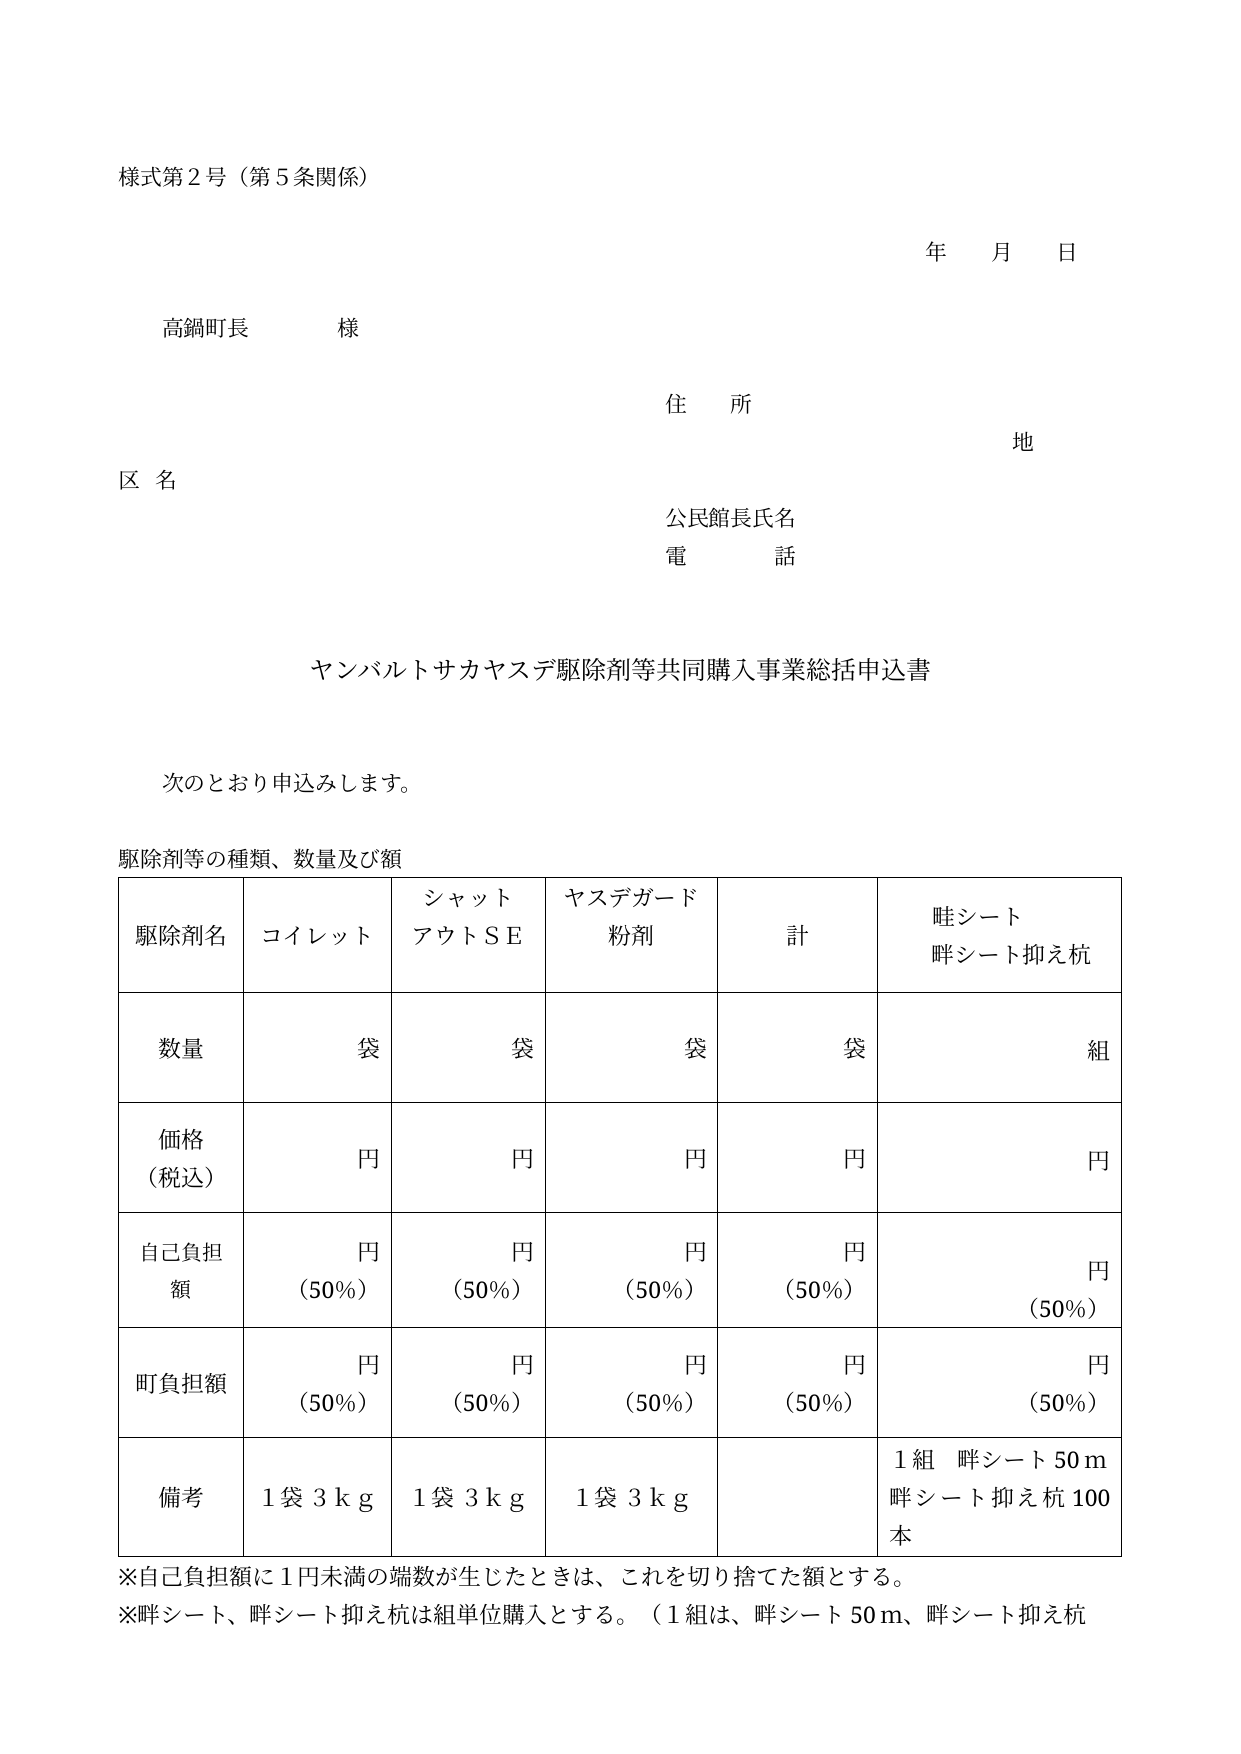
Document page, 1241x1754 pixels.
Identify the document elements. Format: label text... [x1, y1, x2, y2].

table_cell 円 （50％） [718, 1328, 877, 1437]
table_header 畦シート 畔シート抑え杭 [878, 878, 1121, 992]
table_cell 町負担額 [119, 1328, 243, 1437]
table_header 計 [718, 878, 877, 992]
table_cell 円 [392, 1103, 545, 1212]
table_cell 袋 [718, 993, 877, 1102]
table_cell 円 （50％） [546, 1213, 717, 1327]
table_cell [718, 1438, 877, 1556]
table_cell 円 （50％） [878, 1328, 1121, 1437]
text 様式第２号（第５条関係） [118, 157, 1122, 194]
text 公民館長氏名 [118, 498, 1063, 536]
table_cell 円 [244, 1103, 391, 1212]
text 次のとおり申込みします。 [140, 763, 1122, 801]
table_cell 円 [878, 1103, 1121, 1212]
table_cell 円 （50％） [392, 1213, 545, 1327]
text 住所 [118, 384, 925, 422]
text 駆除剤等の種類、数量及び額 [118, 839, 1122, 877]
table_cell 円 （50％） [244, 1213, 391, 1327]
table_cell 円 （50％） [546, 1328, 717, 1437]
table_cell 円 （50％） [878, 1213, 1121, 1327]
table_cell 数量 [119, 993, 243, 1102]
table_cell 自己負担額 [119, 1213, 243, 1327]
text 年 月 日 [118, 232, 1078, 270]
table_cell 円 （50％） [392, 1328, 545, 1437]
table_cell 備考 [119, 1438, 243, 1556]
table_cell １袋 ３ｋｇ [392, 1438, 545, 1556]
table_cell 円 [546, 1103, 717, 1212]
text 地区名 [118, 422, 1013, 498]
text ※自己負担額に１円未満の端数が生じたときは、これを切り捨てた額とする。 [118, 1557, 1122, 1595]
text 高鍋町長 様 [118, 308, 1122, 346]
table_cell 円 （50％） [244, 1328, 391, 1437]
table_cell １袋 ３ｋｇ [546, 1438, 717, 1556]
table_cell １組 畔シート50ｍ 畔シート抑え杭100本 [878, 1438, 1121, 1556]
table_cell 価格 （税込） [119, 1103, 243, 1212]
table_header 駆除剤名 [119, 878, 243, 992]
table_cell 組 [878, 993, 1121, 1102]
text ※畔シート、畔シート抑え杭は組単位購入とする。（１組は、畔シート50ｍ、畔シート抑え杭 [118, 1595, 1122, 1633]
table_header シャット アウトＳＥ [392, 878, 545, 992]
text ヤンバルトサカヤスデ駆除剤等共同購入事業総括申込書 [118, 649, 1122, 687]
table_cell 円 [718, 1103, 877, 1212]
table_header コイレット [244, 878, 391, 992]
table_cell １袋 ３ｋｇ [244, 1438, 391, 1556]
table_header ヤスデガード粉剤 [546, 878, 717, 992]
table_cell 袋 [392, 993, 545, 1102]
table_cell 円 （50％） [718, 1213, 877, 1327]
table_cell 袋 [244, 993, 391, 1102]
text 電 話 [118, 536, 1004, 574]
table_cell 袋 [546, 993, 717, 1102]
